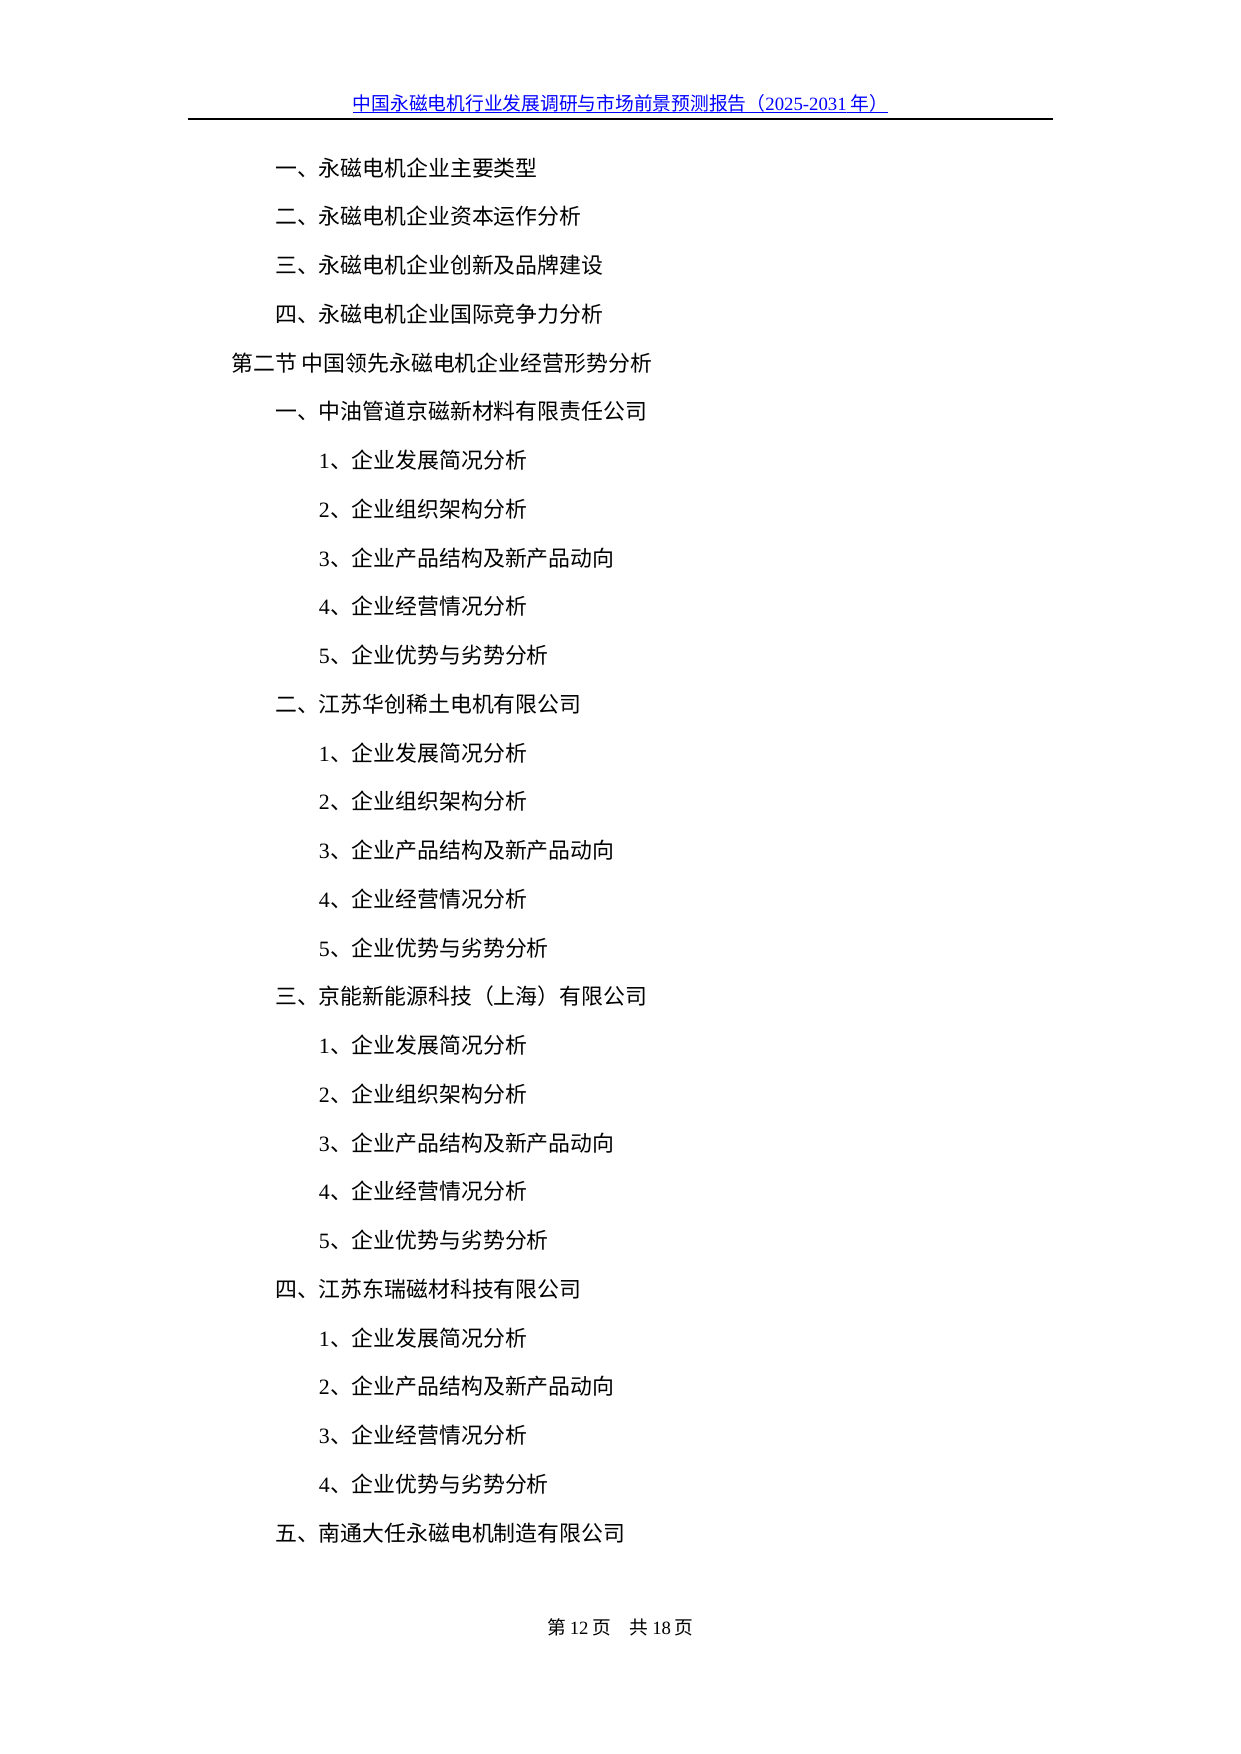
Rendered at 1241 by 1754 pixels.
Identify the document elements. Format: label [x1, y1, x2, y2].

text [187, 150, 1053, 1548]
